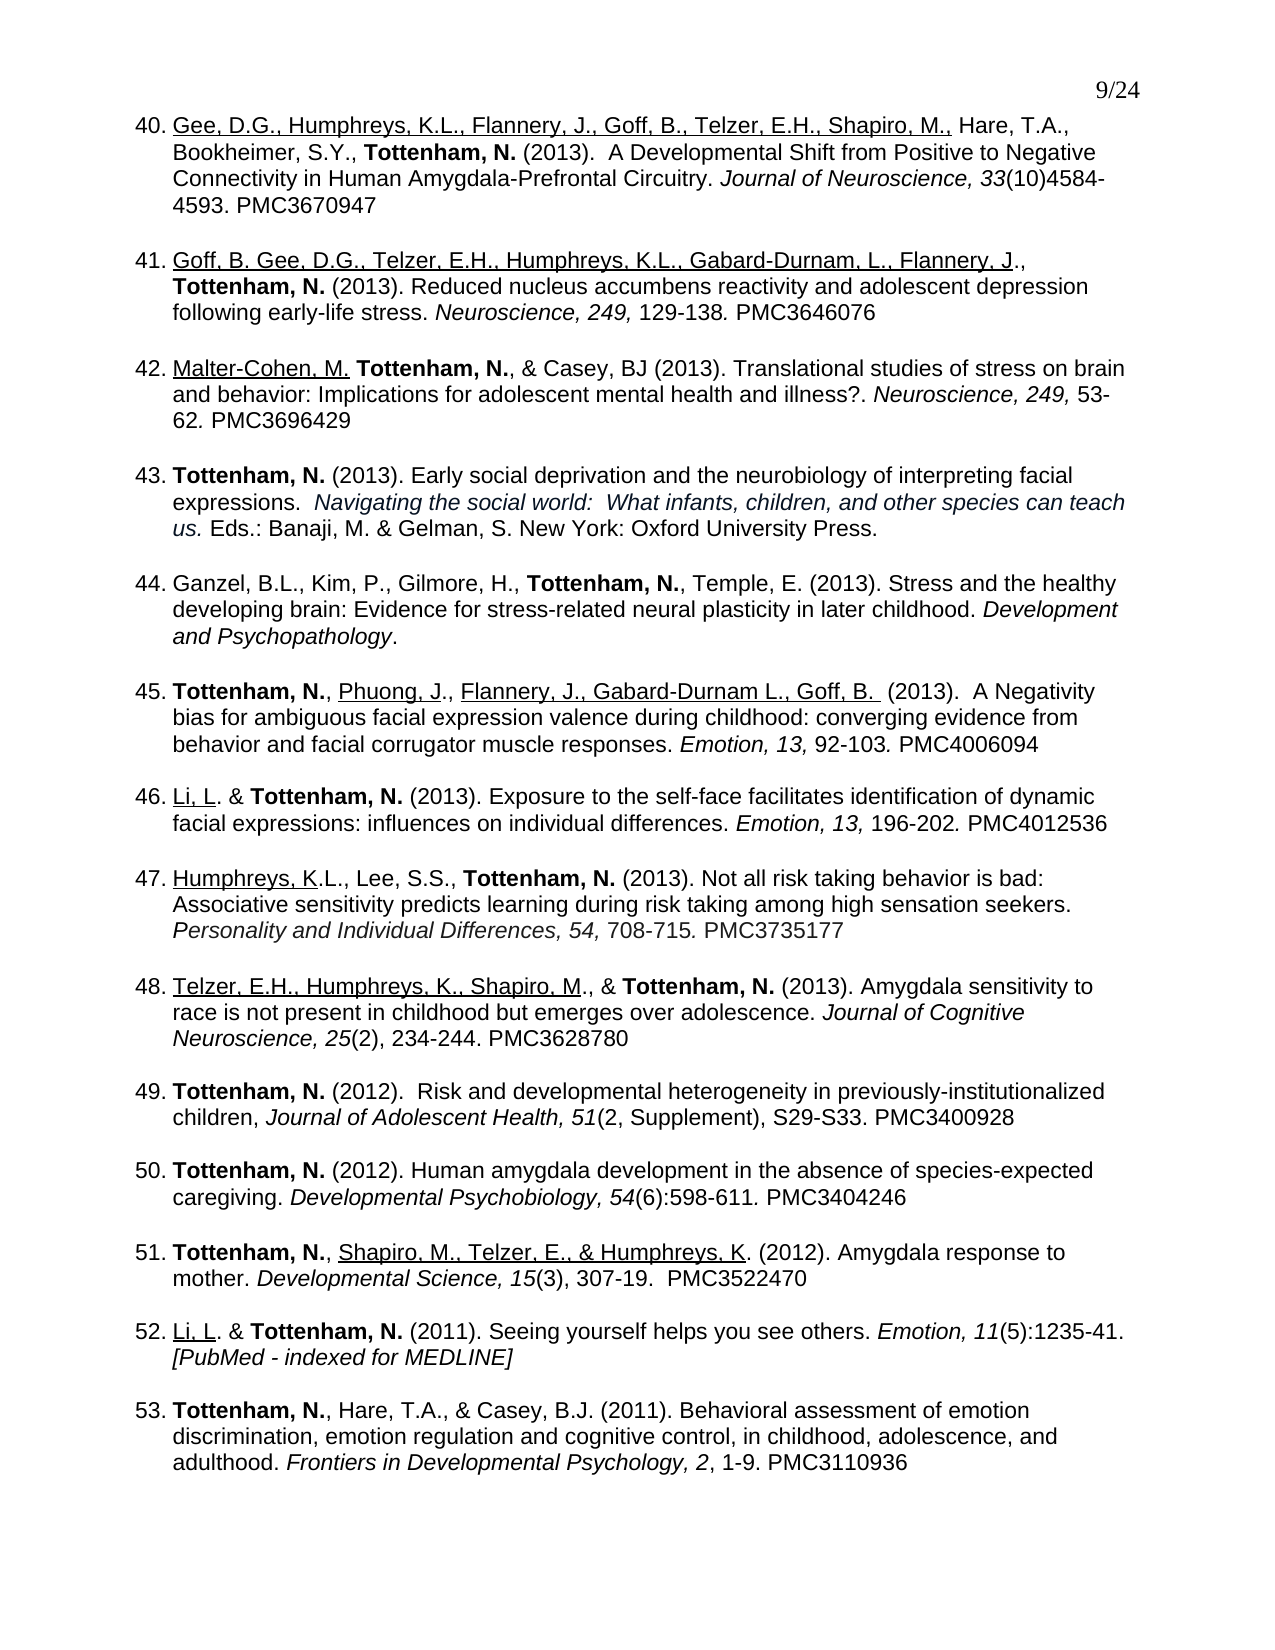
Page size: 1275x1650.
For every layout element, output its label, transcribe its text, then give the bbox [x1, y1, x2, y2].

list Tottenham, N. (2012). Human amygdala development in the absence of species-expected caregiving. Developmental Psychobiology, 54(6):598-611. PMC3404246 [135, 1157, 1140, 1238]
list Ganzel, B.L., Kim, P., Gilmore, H., Tottenham, N., Temple, E. (2013). Stress and the healthy developing brain: Evidence for stress-related neural plasticity in later childhood. Development and Psychopathology. [135, 570, 1140, 678]
list Tottenham, N. (2012). Risk and developmental heterogeneity in previously-institutionalized children, Journal of Adolescent Health, 51(2, Supplement), S29-S33. PMC3400928 [135, 1078, 1140, 1131]
list Tottenham, N., Phuong, J., Flannery, J., Gabard-Durnam L., Goff, B. (2013). A Negativity bias for ambiguous facial expression valence during childhood: converging evidence from behavior and facial corrugator muscle responses. Emotion, 13, 92-103. PMC4006094 [135, 678, 1140, 757]
list Goff, B. Gee, D.G., Telzer, E.H., Humphreys, K.L., Gabard-Durnam, L., Flannery, J., Tottenham, N. (2013). Reduced nucleus accumbens reactivity and adolescent depression following early-life stress. Neuroscience, 249, 129-138. PMC3646076 [135, 247, 1140, 354]
list Malter-Cohen, M. Tottenham, N., & Casey, BJ (2013). Translational studies of stress on brain and behavior: Implications for adolescent mental health and illness?. Neuroscience, 249, 53-62. PMC3696429 [135, 354, 1140, 462]
list Tottenham, N., Hare, T.A., & Casey, B.J. (2011). Behavioral assessment of emotion discrimination, emotion regulation and cognitive control, in childhood, adolescence, and adulthood. Frontiers in Developmental Psychology, 2, 1-9. PMC3110936 [135, 1397, 1140, 1476]
list Li, L. & Tottenham, N. (2011). Seeing yourself helps you see others. Emotion, 11(5):1235-41. [PubMed - indexed for MEDLINE] [135, 1318, 1140, 1370]
list Gee, D.G., Humphreys, K.L., Flannery, J., Goff, B., Telzer, E.H., Shapiro, M., Hare, T.A., Bookheimer, S.Y., Tottenham, N. (2013). A Developmental Shift from Positive to Negative Connectivity in Human Amygdala-Prefrontal Circuitry. Journal of Neuroscience, 33(10)4584-4593. PMC3670947 [135, 112, 1140, 247]
list Humphreys, K.L., Lee, S.S., Tottenham, N. (2013). Not all risk taking behavior is bad: Associative sensitivity predicts learning during risk taking among high sensation seekers. Personality and Individual Differences, 54, 708-715. PMC3735177 [135, 865, 1140, 973]
list Tottenham, N. (2013). Early social deprivation and the neurobiology of interpreting facial expressions. Navigating the social world: What infants, children, and other species can teach us. Eds.: Banaji, M. & Gelman, S. New York: Oxford University Press. [135, 462, 1140, 570]
list Tottenham, N., Shapiro, M., Telzer, E., & Humphreys, K. (2012). Amygdala response to mother. Developmental Science, 15(3), 307-19. PMC3522470 [135, 1238, 1140, 1291]
list Telzer, E.H., Humphreys, K., Shapiro, M., & Tottenham, N. (2013). Amygdala sensitivity to race is not present in childhood but emerges over adolescence. Journal of Cognitive Neuroscience, 25(2), 234-244. PMC3628780 [135, 973, 1140, 1052]
list Li, L. & Tottenham, N. (2013). Exposure to the self-face facilitates identification of dynamic facial expressions: influences on individual differences. Emotion, 13, 196-202. PMC4012536 [135, 783, 1140, 865]
